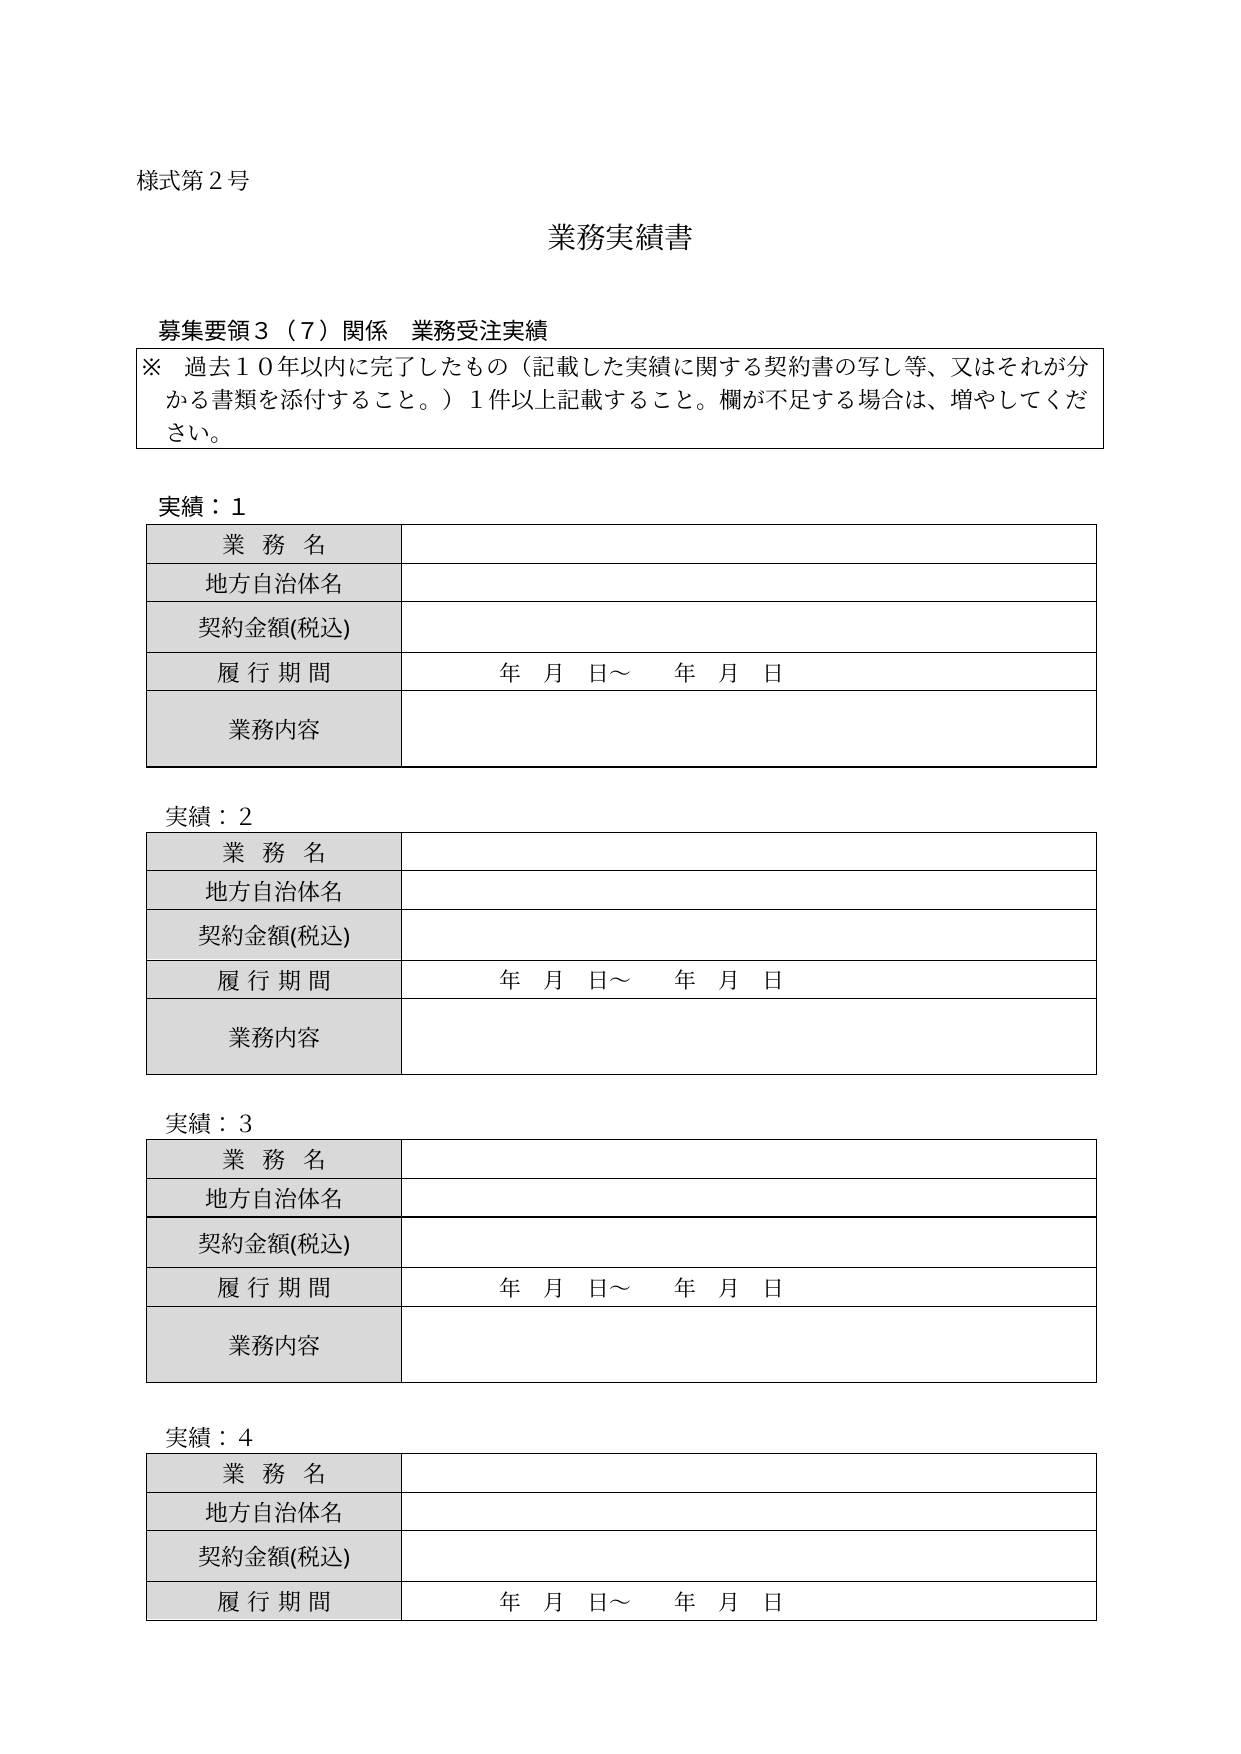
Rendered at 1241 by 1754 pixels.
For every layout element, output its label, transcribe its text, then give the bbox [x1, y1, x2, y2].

table_cell 契約金額(税込) [147, 1218, 401, 1267]
table_cell 履行期間 [147, 1582, 401, 1619]
table_header [402, 1140, 1096, 1178]
table_cell 地方自治体名 [147, 1179, 401, 1216]
table_cell [402, 602, 1096, 652]
table_cell [402, 910, 1096, 959]
text 実績：３ [165, 1106, 1104, 1139]
table_cell [402, 871, 1096, 909]
table_cell [402, 691, 1096, 766]
table_cell 年 月 日～ 年 月 日 [402, 1582, 1096, 1619]
table_cell 履行期間 [147, 653, 401, 690]
table_cell 業務内容 [147, 691, 401, 766]
table_header 業務名 [147, 525, 401, 563]
table_cell 業務内容 [147, 1307, 401, 1382]
text 様式第２号 [136, 161, 1104, 198]
table_cell [402, 564, 1096, 601]
table_cell [402, 999, 1096, 1074]
table_header [402, 833, 1096, 870]
table_cell 年 月 日～ 年 月 日 [402, 1268, 1096, 1306]
table_cell 業務内容 [147, 999, 401, 1074]
table_cell [402, 1493, 1096, 1530]
table_header 業務名 [147, 1454, 401, 1492]
table_cell 契約金額(税込) [147, 910, 401, 959]
table_cell 年 月 日～ 年 月 日 [402, 961, 1096, 998]
table_cell 履行期間 [147, 1268, 401, 1306]
text 実績：２ [165, 799, 1104, 832]
table_header 業務名 [147, 833, 401, 870]
table_cell [402, 1179, 1096, 1216]
table_cell 履行期間 [147, 961, 401, 998]
text 募集要領３（７）関係 業務受注実績 [136, 311, 1104, 348]
table_cell [402, 1218, 1096, 1267]
table_cell [402, 1531, 1096, 1581]
table_cell 地方自治体名 [147, 871, 401, 909]
table_header [402, 525, 1096, 563]
text 業務実績書 [136, 198, 1104, 273]
text 実績：４ [165, 1420, 1104, 1453]
table_cell 年 月 日～ 年 月 日 [402, 653, 1096, 690]
table_header 業務名 [147, 1140, 401, 1178]
table_cell 地方自治体名 [147, 1493, 401, 1530]
table_cell 契約金額(税込) [147, 602, 401, 652]
table_cell [402, 1307, 1096, 1382]
table_cell 地方自治体名 [147, 564, 401, 601]
table_header ※ 過去１０年以内に完了したもの（記載した実績に関する契約書の写し等、又はそれが分かる書類を添付すること。）１件以上記載すること。欄が不足する場合は、増やしてください。 [137, 349, 1103, 448]
text 実績：１ [136, 487, 1104, 524]
table_header [402, 1454, 1096, 1492]
table_cell 契約金額(税込) [147, 1531, 401, 1581]
